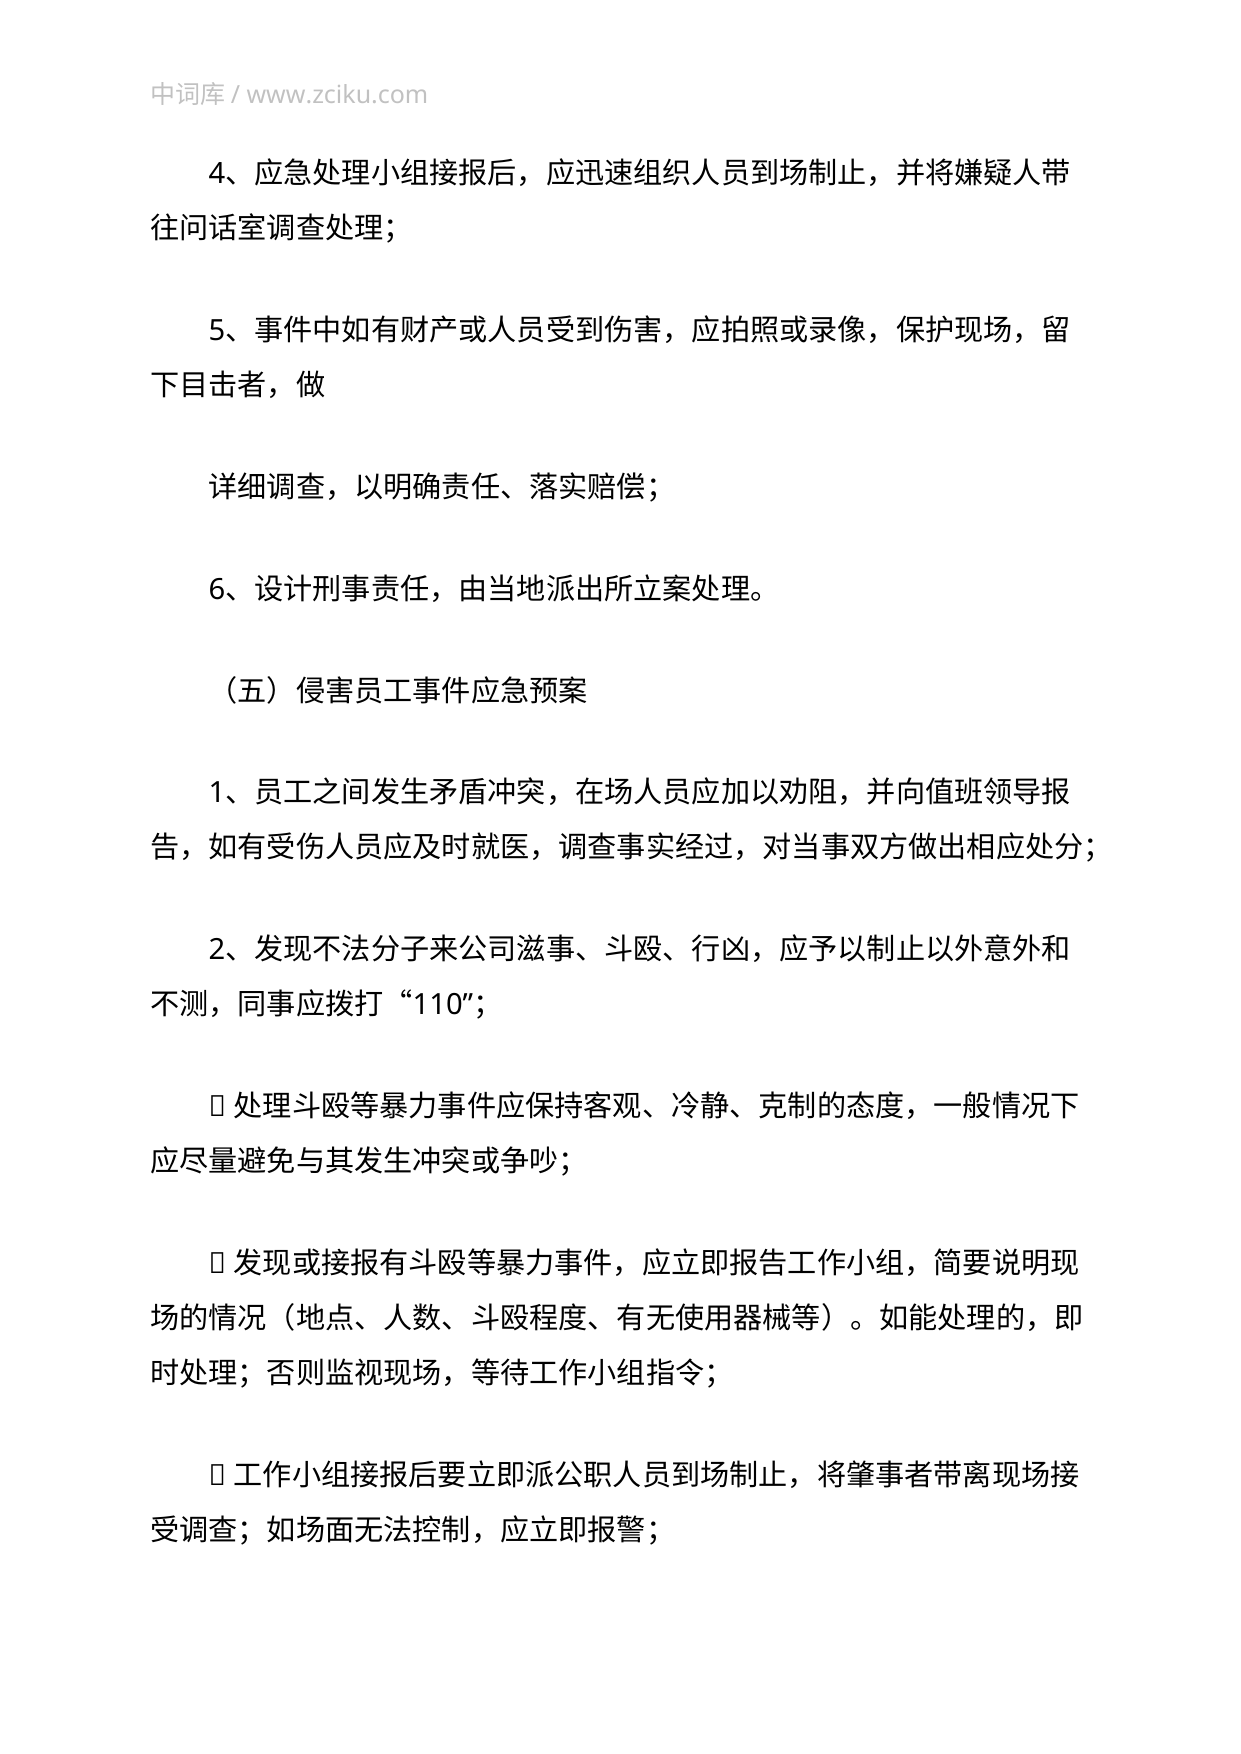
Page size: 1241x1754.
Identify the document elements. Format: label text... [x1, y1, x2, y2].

text 1、员工之间发生矛盾冲突，在场人员应加以劝阻，并向值班领导报告，如有受伤人员应及时就医，调查事实经过，对当事双方做出相应处分； [150, 769, 1090, 866]
text  处理斗殴等暴力事件应保持客观、冷静、克制的态度，一般情况下应尽量避免与其发生冲突或争吵； [150, 1083, 1090, 1180]
text 5、事件中如有财产或人员受到伤害，应拍照或录像，保护现场，留下目击者，做 [150, 307, 1090, 404]
text  工作小组接报后要立即派公职人员到场制止，将肇事者带离现场接受调查；如场面无法控制，应立即报警； [150, 1451, 1090, 1548]
text 4、应急处理小组接报后，应迅速组织人员到场制止，并将嫌疑人带往问话室调查处理； [150, 150, 1090, 247]
text 2、发现不法分子来公司滋事、斗殴、行凶，应予以制止以外意外和不测，同事应拨打“110”； [150, 926, 1090, 1023]
text  发现或接报有斗殴等暴力事件，应立即报告工作小组，简要说明现场的情况（地点、人数、斗殴程度、有无使用器械等）。如能处理的，即时处理；否则监视现场，等待工作小组指令； [150, 1239, 1090, 1392]
text （五）侵害员工事件应急预案 [150, 667, 1090, 709]
text 6、设计刑事责任，由当地派出所立案处理。 [150, 565, 1090, 608]
text 详细调查，以明确责任、落实赔偿； [150, 463, 1090, 506]
